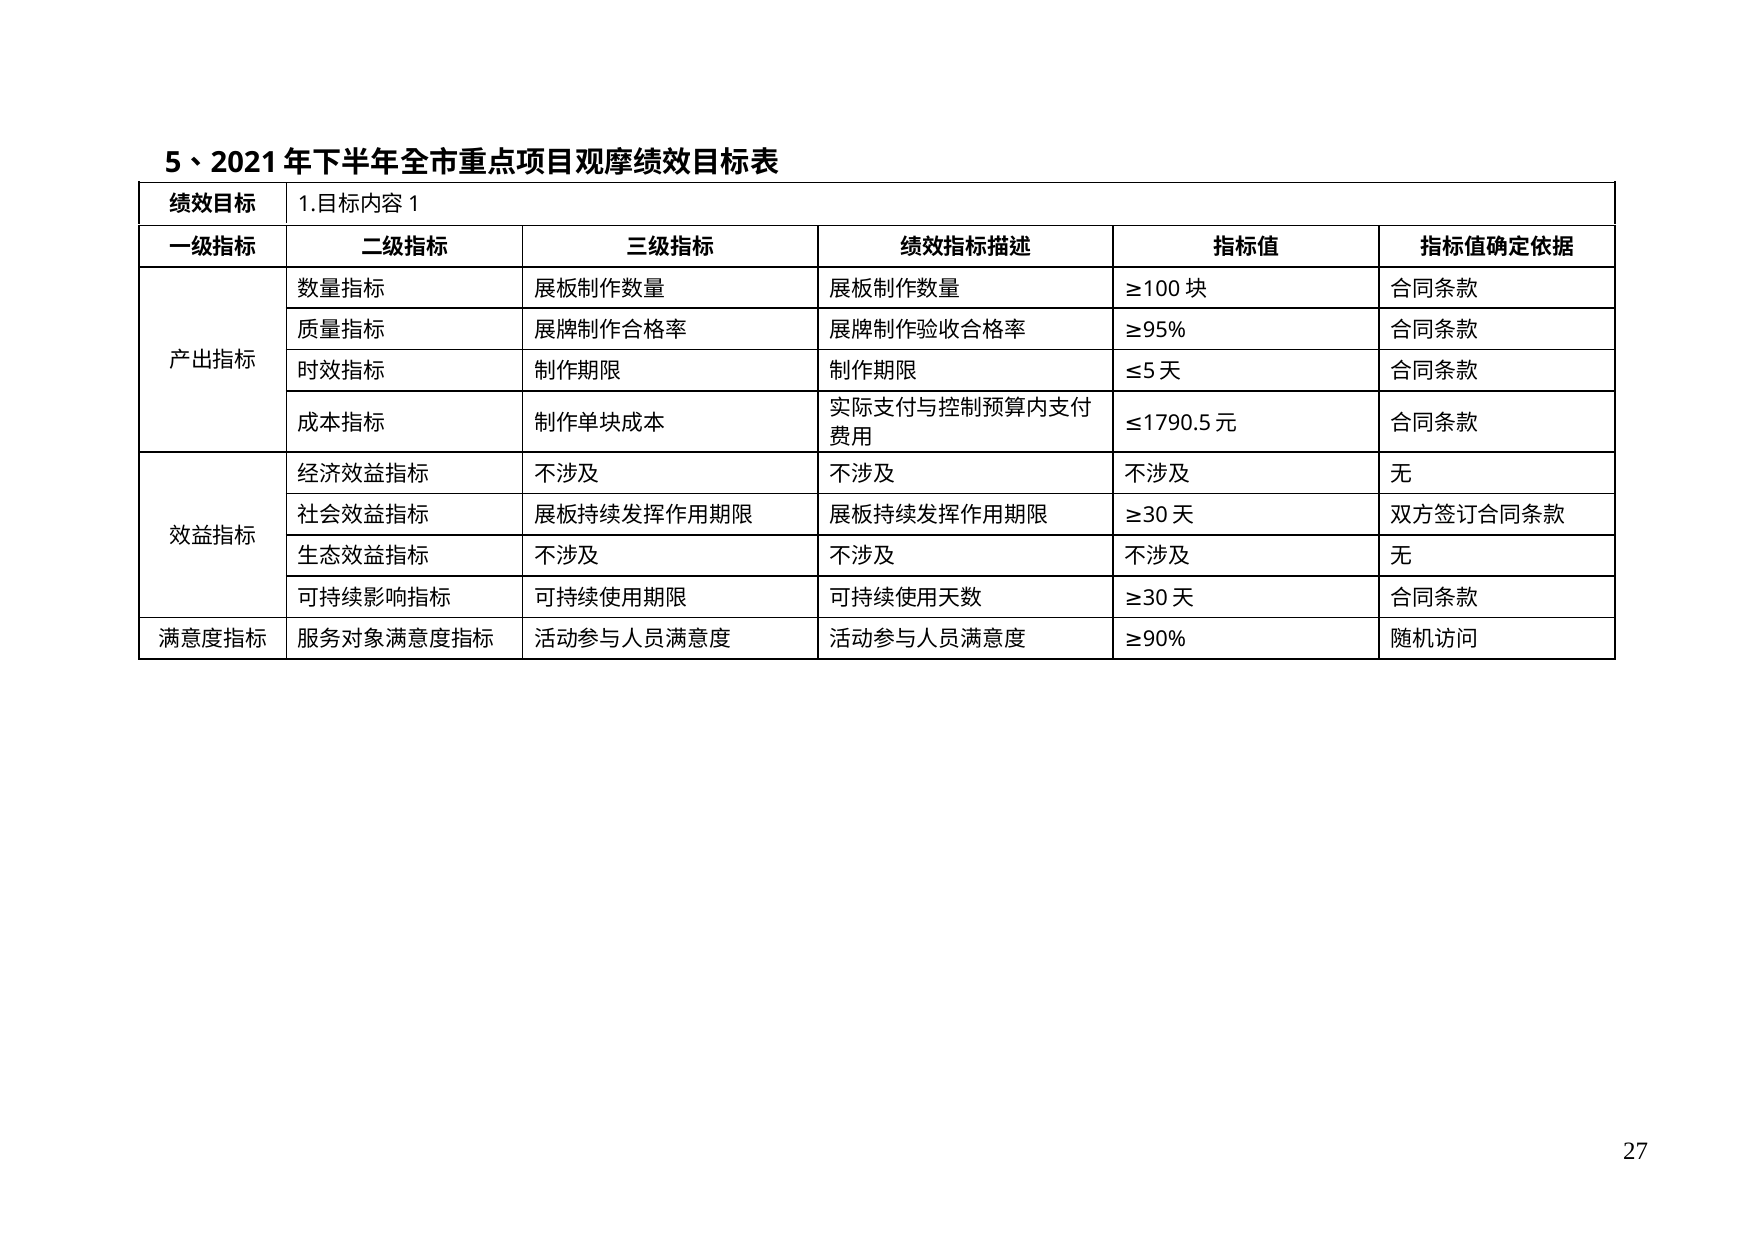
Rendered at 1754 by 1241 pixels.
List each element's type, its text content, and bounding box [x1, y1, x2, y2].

table_cell 数量指标 [287, 268, 522, 307]
table_header 指标值确定依据 [1380, 226, 1614, 266]
table_cell 质量指标 [287, 309, 522, 349]
table_cell 经济效益指标 [287, 453, 522, 492]
table_header 1.目标内容1 [287, 183, 1614, 223]
table_cell 社会效益指标 [287, 494, 522, 534]
table_cell 双方签订合同条款 [1380, 494, 1614, 534]
table_cell 活动参与人员满意度 [819, 618, 1112, 658]
table_cell 合同条款 [1380, 577, 1614, 617]
table_cell 展板持续发挥作用期限 [819, 494, 1112, 534]
table_cell 合同条款 [1380, 268, 1614, 307]
table_header 三级指标 [523, 226, 817, 266]
table_cell 不涉及 [1114, 536, 1378, 575]
table_cell 可持续使用期限 [523, 577, 817, 617]
table_cell 制作期限 [523, 350, 817, 390]
table_cell 时效指标 [287, 350, 522, 390]
table_cell 产出指标 [140, 268, 286, 451]
table_cell 实际支付与控制预算内支付费用 [819, 392, 1112, 451]
table_cell 不涉及 [523, 453, 817, 492]
table_cell 制作单块成本 [523, 392, 817, 451]
table_header 绩效指标描述 [819, 226, 1112, 266]
table_cell 展板制作数量 [819, 268, 1112, 307]
table_cell 无 [1380, 453, 1614, 492]
table_cell 展板持续发挥作用期限 [523, 494, 817, 534]
table_cell 制作期限 [819, 350, 1112, 390]
table_cell ≥95% [1114, 309, 1378, 349]
table_cell 展牌制作合格率 [523, 309, 817, 349]
table_cell 合同条款 [1380, 309, 1614, 349]
table_cell 展牌制作验收合格率 [819, 309, 1112, 349]
table_cell 不涉及 [523, 536, 817, 575]
table_cell ≥30天 [1114, 577, 1378, 617]
table_header 指标值 [1114, 226, 1378, 266]
table_cell 服务对象满意度指标 [287, 618, 522, 658]
table_cell 随机访问 [1380, 618, 1614, 658]
table_cell ≥100块 [1114, 268, 1378, 307]
table_header 一级指标 [140, 226, 286, 266]
table_cell ≤5天 [1114, 350, 1378, 390]
table_header 二级指标 [287, 226, 522, 266]
table_cell 无 [1380, 536, 1614, 575]
table_cell 可持续使用天数 [819, 577, 1112, 617]
table_cell 不涉及 [819, 453, 1112, 492]
table_cell 合同条款 [1380, 392, 1614, 451]
table_cell 活动参与人员满意度 [523, 618, 817, 658]
table_cell 生态效益指标 [287, 536, 522, 575]
table_cell 成本指标 [287, 392, 522, 451]
table_cell 不涉及 [1114, 453, 1378, 492]
table_cell 不涉及 [819, 536, 1112, 575]
table_cell ≥30天 [1114, 494, 1378, 534]
table_cell 效益指标 [140, 453, 286, 617]
table_cell 展板制作数量 [523, 268, 817, 307]
text 5、2021年下半年全市重点项目观摩绩效目标表 [106, 142, 1648, 181]
table_cell 可持续影响指标 [287, 577, 522, 617]
table_cell 满意度指标 [140, 618, 286, 658]
table_cell ≥90% [1114, 618, 1378, 658]
table_cell ≤1790.5元 [1114, 392, 1378, 451]
table_cell 合同条款 [1380, 350, 1614, 390]
table_header 绩效目标 [140, 183, 286, 223]
